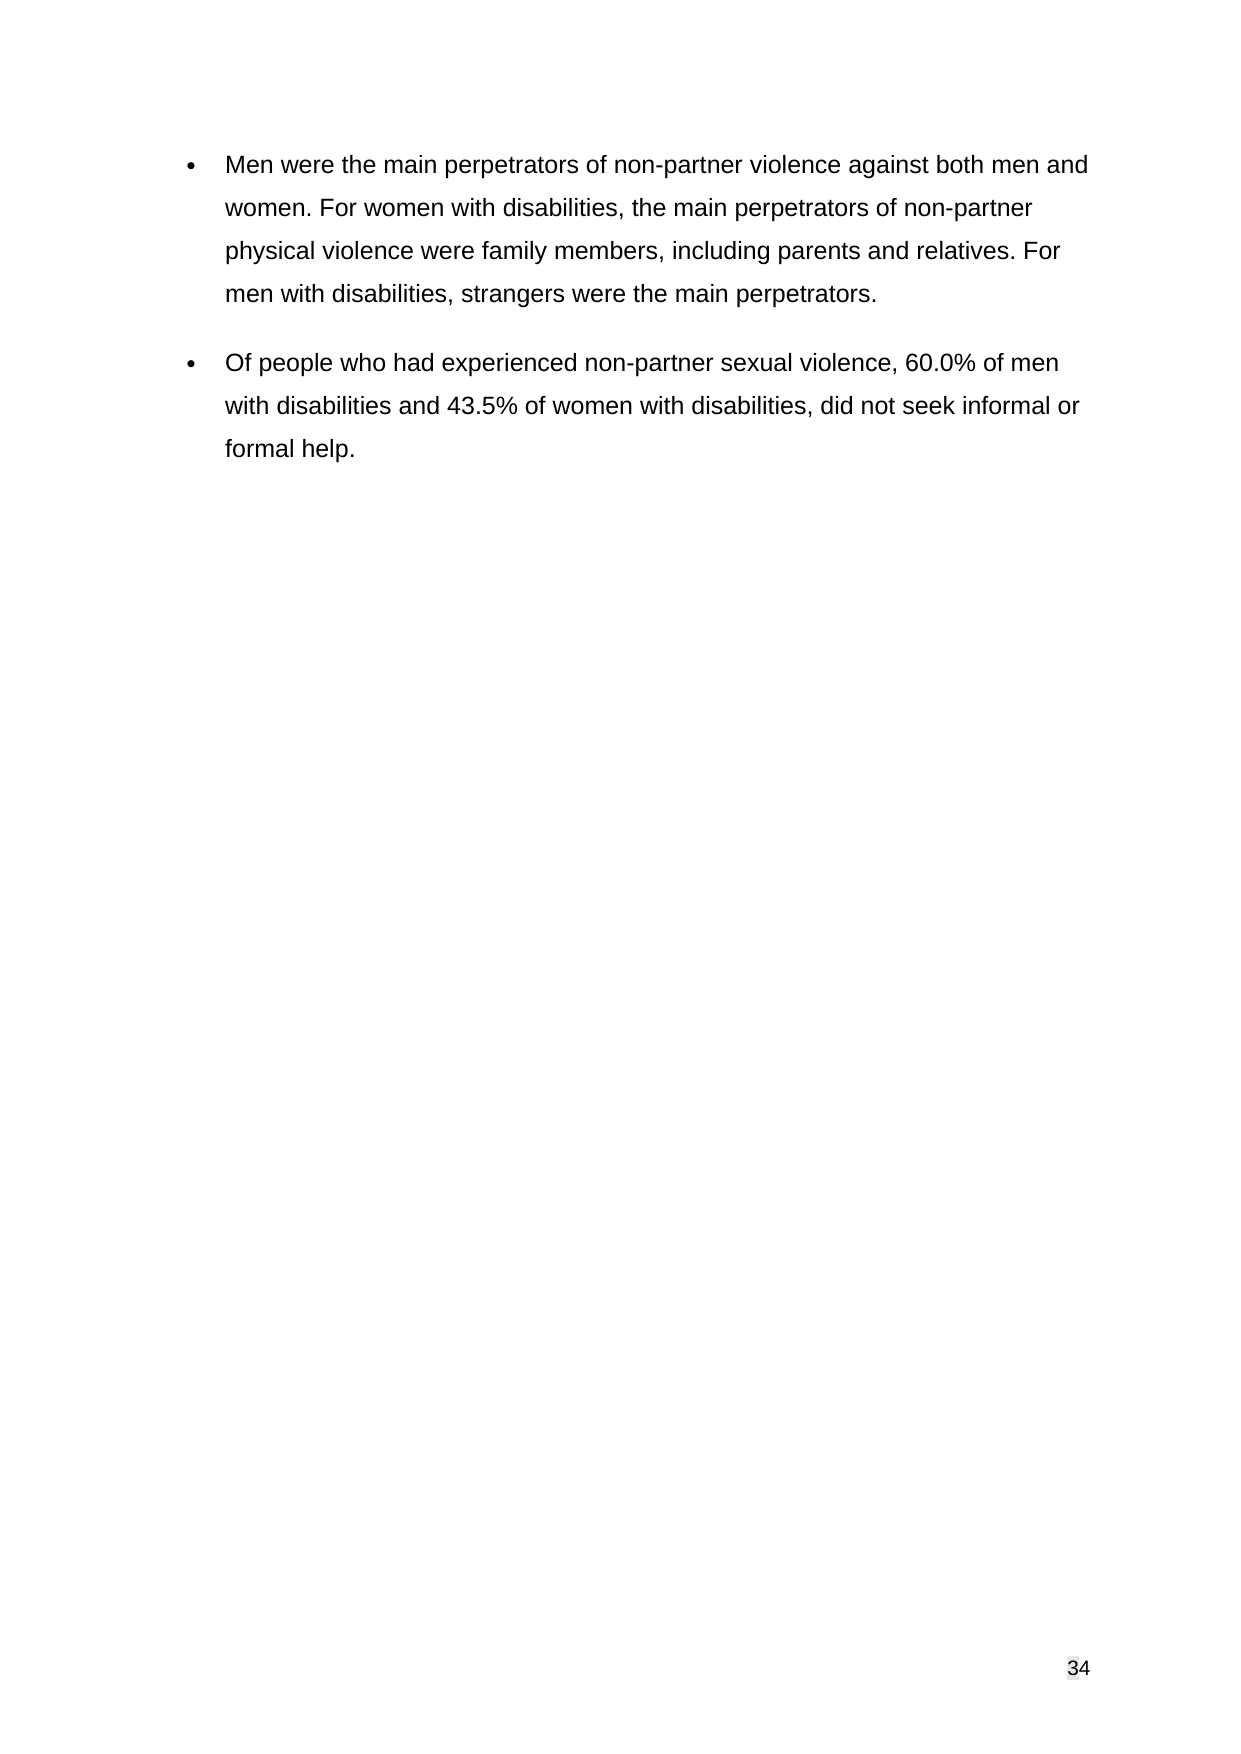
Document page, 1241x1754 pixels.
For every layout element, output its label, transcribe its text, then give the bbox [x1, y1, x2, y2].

list Of people who had experienced non-partner sexual violence, 60.0% of men with disabilities and 43.5% of women with disabilities, did not seek informal or formal help. [187, 347, 1090, 462]
list Men were the main perpetrators of non-partner violence against both men and women. For women with disabilities, the main perpetrators of non-partner physical violence were family members, including parents and relatives. For men with disabilities, strangers were the main perpetrators. [187, 150, 1090, 308]
